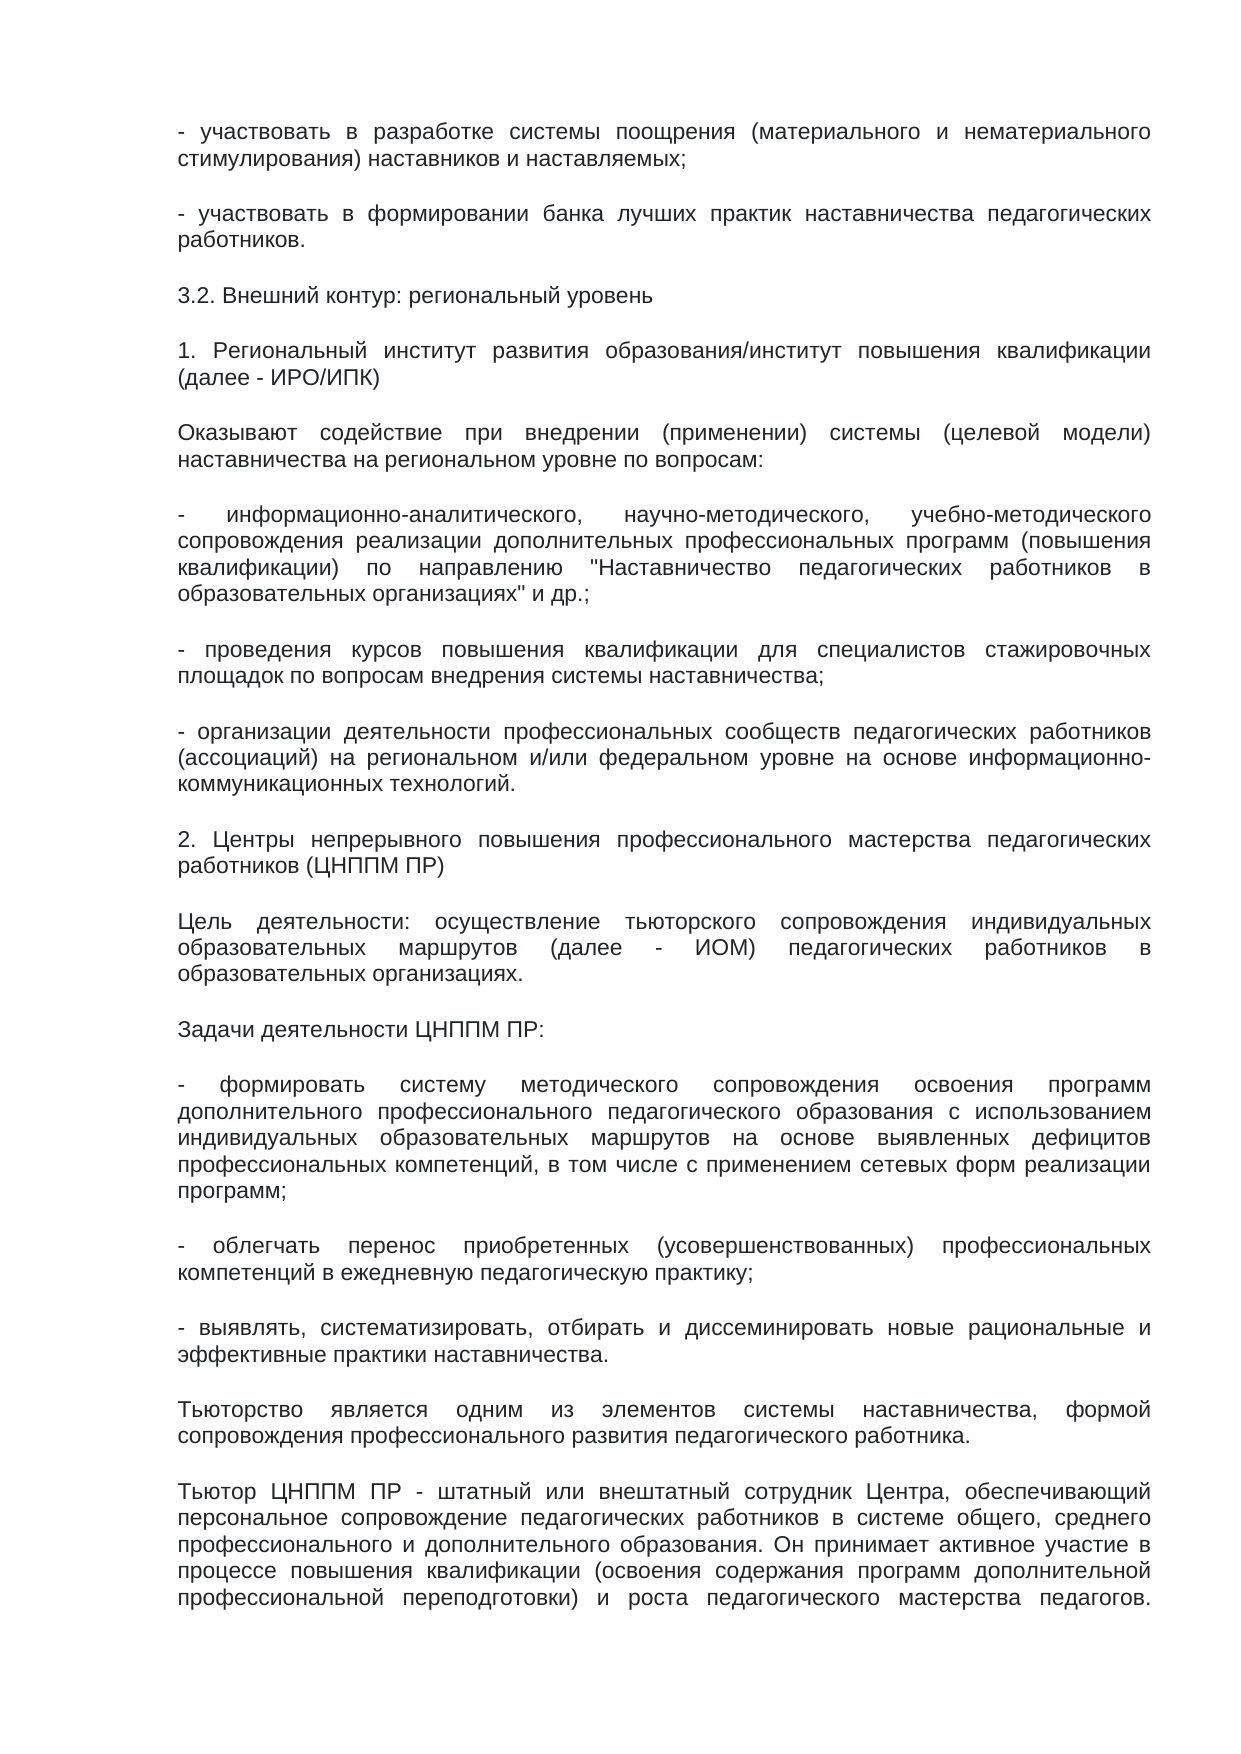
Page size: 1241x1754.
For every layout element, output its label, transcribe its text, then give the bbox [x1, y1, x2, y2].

text - организации деятельности профессиональных сообществ педагогических работников (ассоциаций) на региональном и/или федеральном уровне на основе информационно-коммуникационных технологий. [177, 718, 1152, 797]
text - проведения курсов повышения квалификации для специалистов стажировочных площадок по вопросам внедрения системы наставничества; [177, 636, 1152, 688]
text Задачи деятельности ЦНППМ ПР: [177, 1016, 1152, 1042]
text 3.2. Внешний контур: региональный уровень [177, 282, 1152, 308]
text - выявлять, систематизировать, отбирать и диссеминировать новые рациональные и эффективные практики наставничества. [177, 1314, 1152, 1367]
text Тьюторство является одним из элементов системы наставничества, формой сопровождения профессионального развития педагогического работника. [177, 1396, 1152, 1449]
text - формировать систему методического сопровождения освоения программ дополнительного профессионального педагогического образования с использованием индивидуальных образовательных маршрутов на основе выявленных дефицитов профессиональных компетенций, в том числе с применением сетевых форм реализации программ; [177, 1071, 1152, 1203]
text Оказывают содействие при внедрении (применении) системы (целевой модели) наставничества на региональном уровне по вопросам: [177, 419, 1152, 472]
text - участвовать в формировании банка лучших практик наставничества педагогических работников. [177, 200, 1152, 253]
text 2. Центры непрерывного повышения профессионального мастерства педагогических работников (ЦНППМ ПР) [177, 826, 1152, 878]
text Цель деятельности: осуществление тьюторского сопровождения индивидуальных образовательных маршрутов (далее - ИОМ) педагогических работников в образовательных организациях. [177, 908, 1152, 987]
text - информационно-аналитического, научно-методического, учебно-методического сопровождения реализации дополнительных профессиональных программ (повышения квалификации) по направлению "Наставничество педагогических работников в образовательных организациях" и др.; [177, 501, 1152, 607]
text 1. Региональный институт развития образования/институт повышения квалификации (далее - ИРО/ИПК) [177, 337, 1152, 390]
text - облегчать перенос приобретенных (усовершенствованных) профессиональных компетенций в ежедневную педагогическую практику; [177, 1232, 1152, 1285]
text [177, 1478, 1152, 1610]
text - участвовать в разработке системы поощрения (материального и нематериального стимулирования) наставников и наставляемых; [177, 118, 1152, 171]
